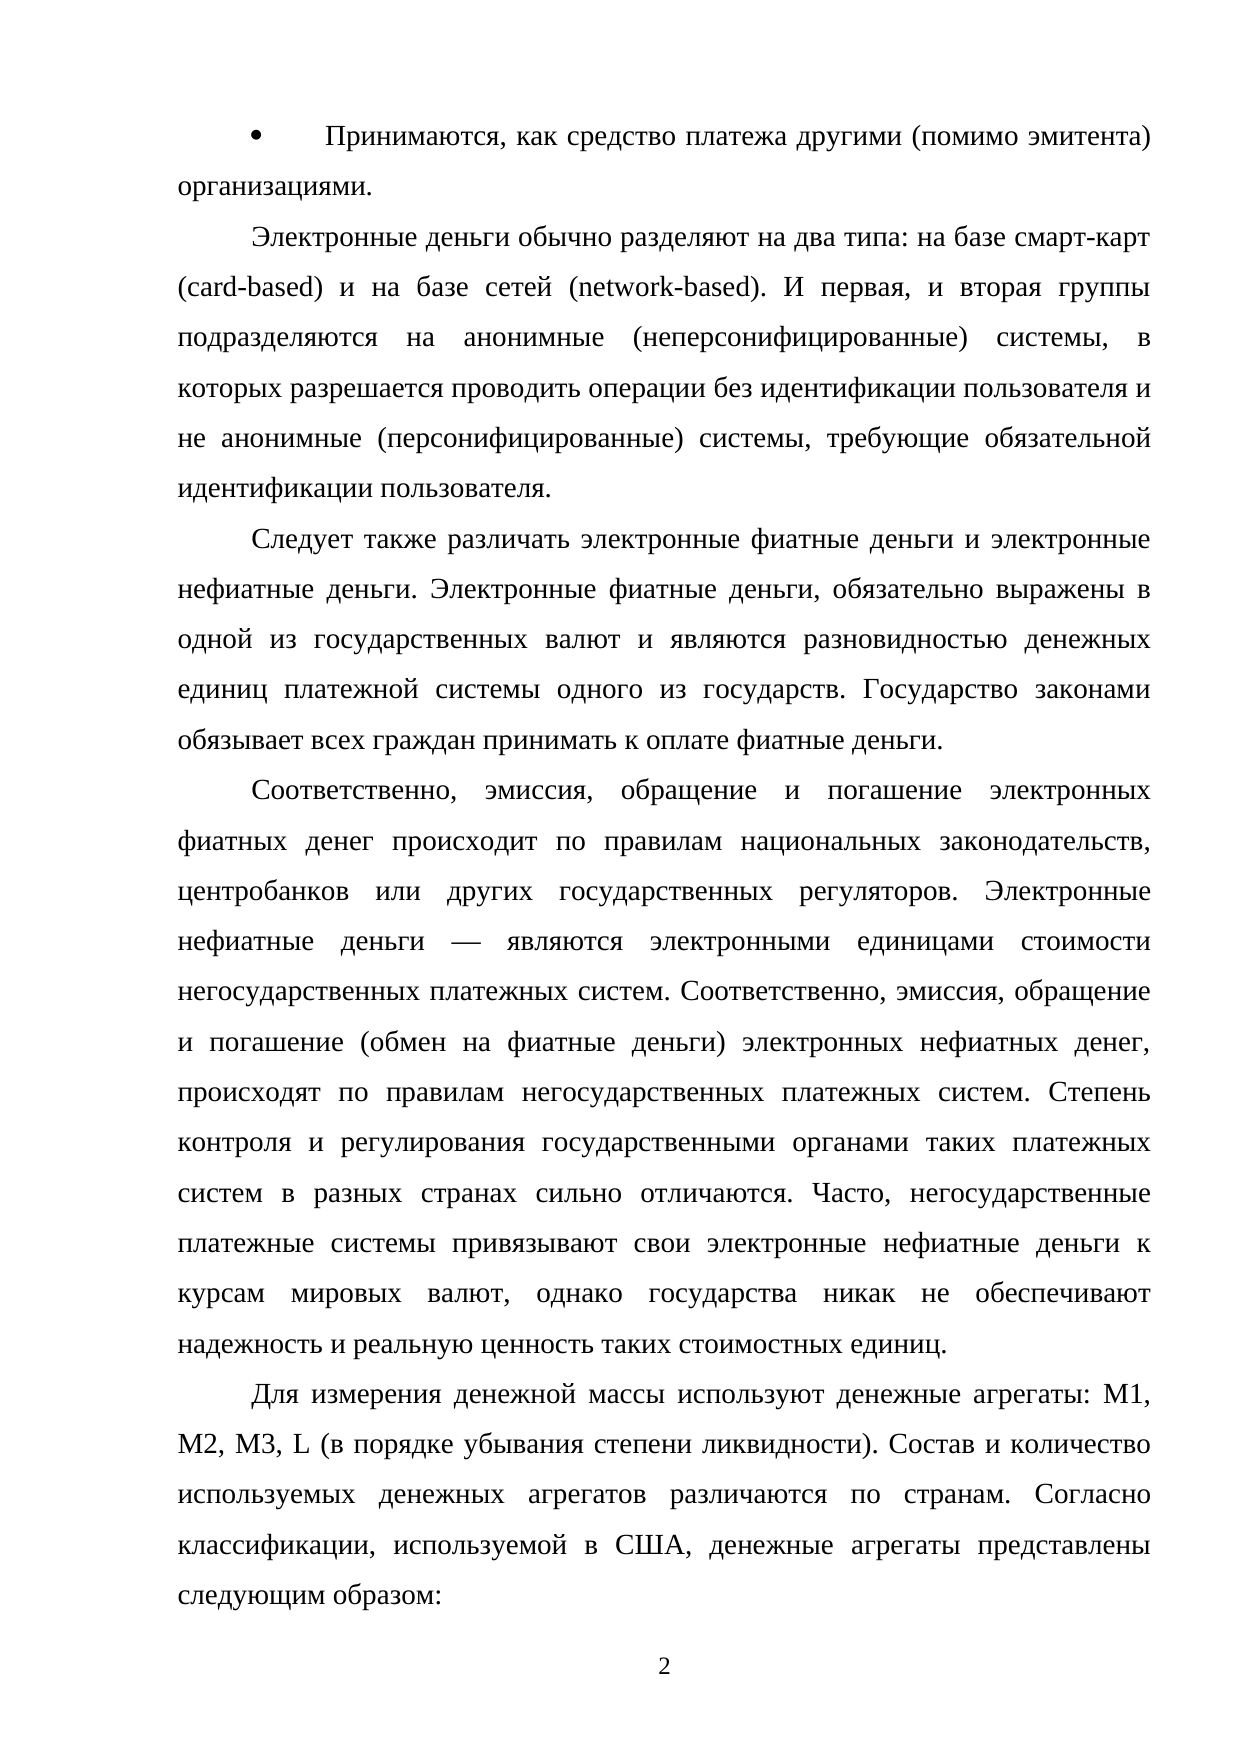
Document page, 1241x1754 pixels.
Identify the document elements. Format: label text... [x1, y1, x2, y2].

text Электронные деньги обычно разделяют на два типа: на базе смарт-карт (card-based) и на базе сетей (network-based). И первая, и вторая группы подразделяются на анонимные (неперсонифицированные) системы, в которых разрешается проводить операции без идентификации пользователя и не анонимные (персонифицированные) системы, требующие обязательной идентификации пользователя. [177, 219, 1152, 504]
text Следует также различать электронные фиатные деньги и электронные нефиатные деньги. Электронные фиатные деньги, обязательно выражены в одной из государственных валют и являются разновидностью денежных единиц платежной системы одного из государств. Государство законами обязывает всех граждан принимать к оплате фиатные деньги. [177, 521, 1152, 756]
text Соответственно, эмиссия, обращение и погашение электронных фиатных денег происходит по правилам национальных законодательств, центробанков или других государственных регуляторов. Электронные нефиатные деньги — являются электронными единицами стоимости негосударственных платежных систем. Соответственно, эмиссия, обращение и погашение (обмен на фиатные деньги) электронных нефиатных денег, происходят по правилам негосударственных платежных систем. Степень контроля и регулирования государственными органами таких платежных систем в разных странах сильно отличаются. Часто, негосударственные платежные системы привязывают свои электронные нефиатные деньги к курсам мировых валют, однако государства никак не обеспечивают надежность и реальную ценность таких стоимостных единиц. [177, 772, 1152, 1359]
list Принимаются, как средство платежа другими (помимо эмитента) организациями. [177, 118, 1152, 202]
text Для измерения денежной массы используют денежные агрегаты: М1, М2, М3, L (в порядке убывания степени ликвидности). Состав и количество используемых денежных агрегатов различаются по странам. Согласно классификации, используемой в США, денежные агрегаты представлены следующим образом: [177, 1376, 1152, 1611]
